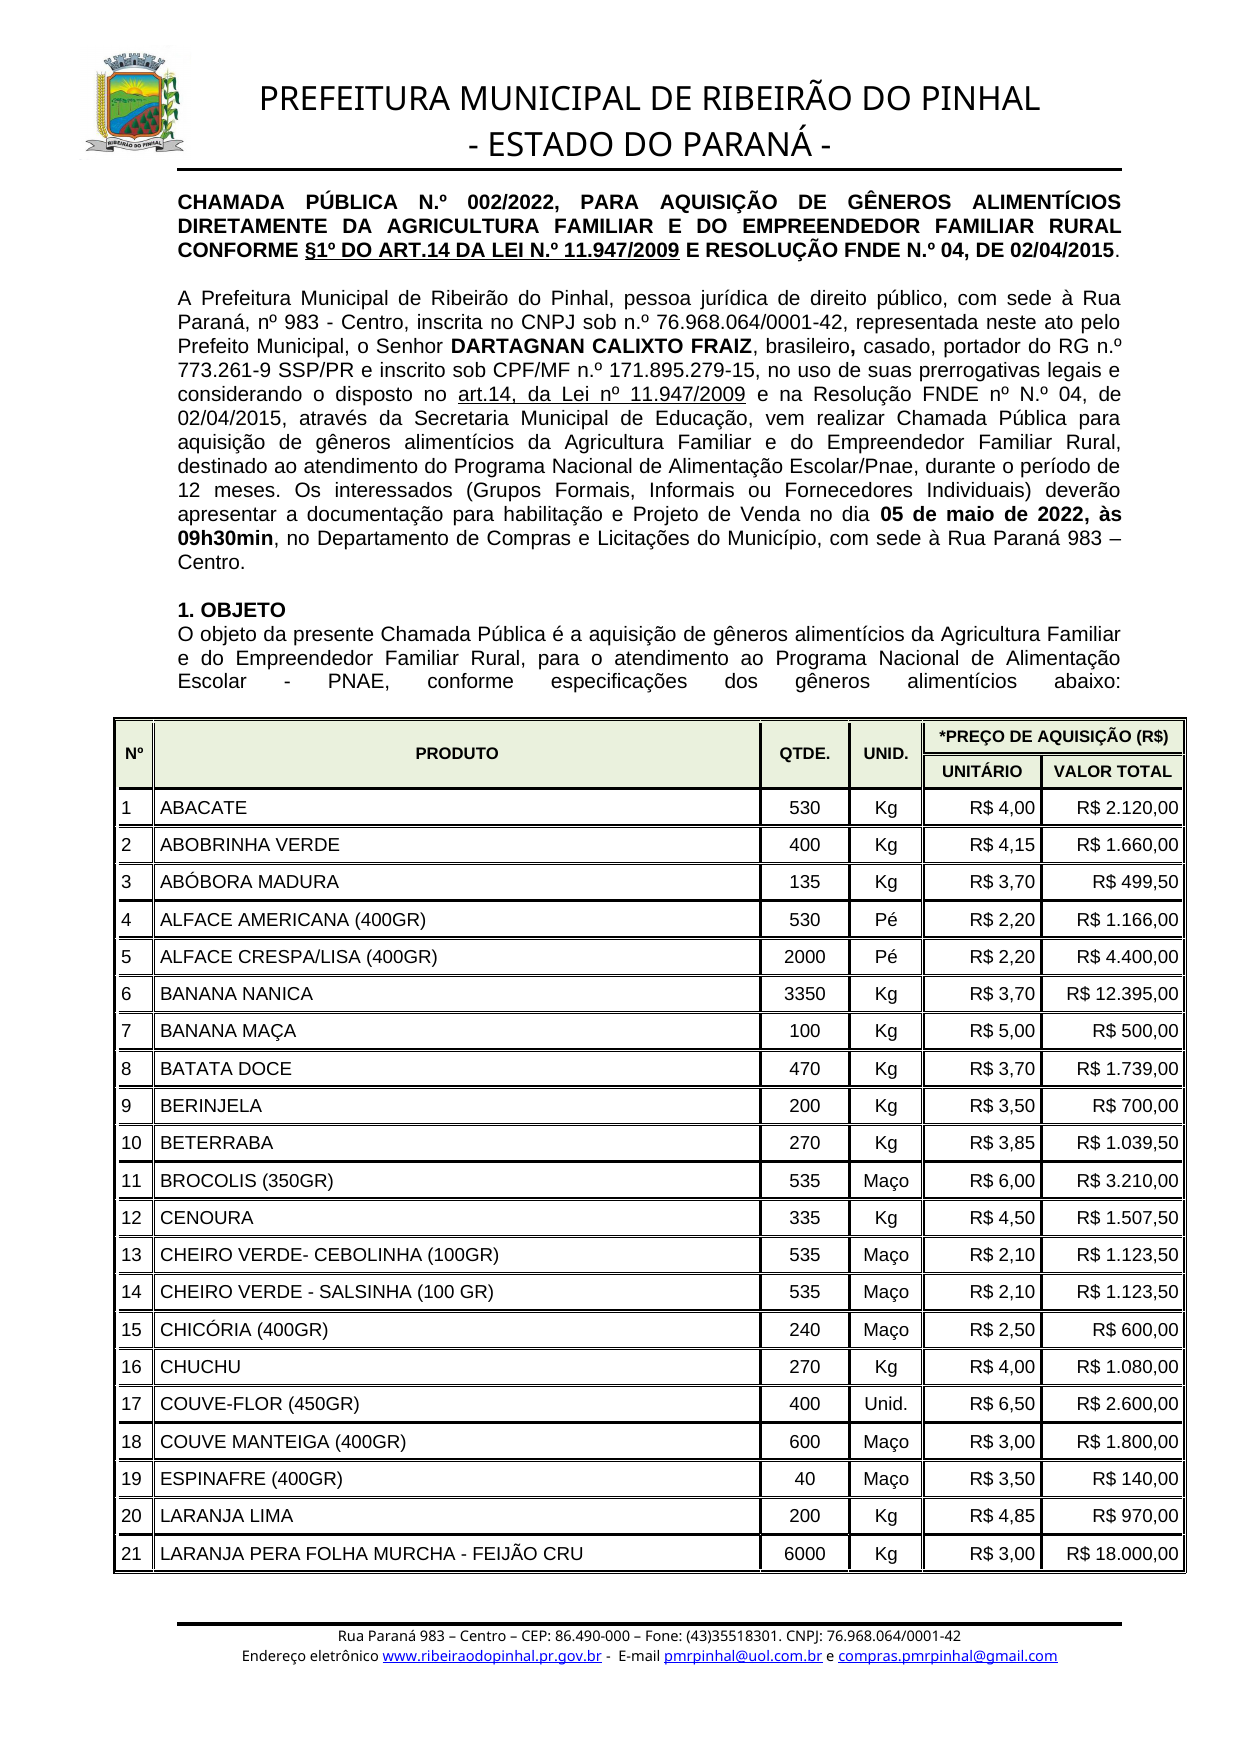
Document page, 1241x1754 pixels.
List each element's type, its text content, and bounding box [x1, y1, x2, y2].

table_cell Kg [851, 1052, 921, 1085]
table_cell 12 [116, 1197, 152, 1234]
table_header Nº [116, 721, 153, 787]
table_cell R$ 3,70 [925, 1052, 1040, 1085]
table_cell Kg [851, 790, 921, 824]
table_header *PREÇO DE AQUISIÇÃO (R$) [923, 721, 1183, 752]
table_cell Kg [851, 1089, 921, 1123]
table_cell Maço [851, 1462, 921, 1496]
table_cell R$ 1.660,00 [1043, 824, 1184, 862]
table_header QTDE. [760, 719, 849, 787]
table_cell CENOURA [155, 1201, 759, 1234]
table_cell 530 [762, 790, 848, 824]
table_cell 8 [116, 1048, 152, 1085]
table_cell 13 [116, 1235, 152, 1272]
table_cell R$ 6,50 [925, 1387, 1040, 1421]
table_cell R$ 2.600,00 [1041, 1384, 1185, 1421]
table_cell R$ 4,00 [925, 1350, 1040, 1384]
table_cell 3350 [762, 977, 848, 1011]
table_cell 335 [762, 1201, 848, 1234]
table_cell R$ 1.739,00 [1043, 1048, 1184, 1085]
table_cell 240 [762, 1313, 848, 1346]
table_cell R$ 970,00 [1041, 1496, 1185, 1533]
table_cell R$ 3,85 [925, 1126, 1040, 1160]
table_cell R$ 3,50 [925, 1089, 1040, 1123]
table_cell ABACATE [155, 790, 759, 824]
table_cell Kg [851, 1350, 921, 1384]
table_cell R$ 500,00 [1041, 1011, 1185, 1048]
table_cell 21 [115, 1533, 153, 1570]
table_cell R$ 2,10 [925, 1238, 1040, 1272]
table_cell 3 [115, 862, 153, 899]
table_cell 400 [762, 1387, 848, 1421]
text A Prefeitura Municipal de Ribeirão do Pinhal, pessoa jurídica de direito público, com sede à Rua Paraná, nº 983 - Centro, inscrita no CNPJ sob n.º 76.968.064/0001-42, representada neste ato pelo Prefeito Municipal, o Senhor DARTAGNAN CALIXTO FRAIZ, brasileiro, casado, portador do RG n.º 773.261-9 SSP/PR e inscrito sob CPF/MF n.º 171.895.279-15, no uso de suas prerrogativas legais e considerando o disposto no art.14, da Lei nº 11.947/2009 e na Resolução FNDE nº N.º 04, de 02/04/2015, através da Secretaria Municipal de Educação, vem realizar Chamada Pública para aquisição de gêneros alimentícios da Agricultura Familiar e do Empreendedor Familiar Rural, destinado ao atendimento do Programa Nacional de Alimentação Escolar/Pnae, durante o período de 12 meses. Os interessados (Grupos Formais, Informais ou Fornecedores Individuais) deverão apresentar a documentação para habilitação e Projeto de Venda no dia 05 de maio de 2022, às 09h30min, no Departamento de Compras e Licitações do Município, com sede à Rua Paraná 983 – Centro. [177, 286, 1122, 573]
table_cell Pé [851, 940, 921, 973]
text CHAMADA PÚBLICA N.º 002/2022, PARA AQUISIÇÃO DE GÊNEROS ALIMENTÍCIOS DIRETAMENTE DA AGRICULTURA FAMILIAR E DO EMPREENDEDOR FAMILIAR RURAL CONFORME §1º DO ART.14 DA LEI N.º 11.947/2009 E RESOLUÇÃO FNDE N.º 04, DE 02/04/2015. [177, 190, 1122, 262]
table_cell 20 [115, 1496, 153, 1533]
table_cell R$ 2,20 [925, 902, 1040, 936]
table_cell 100 [762, 1014, 848, 1048]
table_cell COUVE MANTEIGA (400GR) [155, 1424, 759, 1458]
table_cell 7 [115, 1011, 153, 1048]
table_cell Maço [851, 1163, 921, 1197]
table_cell Kg [851, 828, 921, 862]
table_cell ABOBRINHA VERDE [155, 828, 759, 862]
table_cell Maço [851, 1313, 921, 1346]
table_cell COUVE-FLOR (450GR) [155, 1387, 759, 1421]
table_cell 15 [116, 1309, 152, 1346]
table_cell 10 [115, 1123, 153, 1160]
table_cell 17 [115, 1384, 153, 1421]
table_cell R$ 1.080,00 [1043, 1346, 1184, 1384]
table_cell BANANA NANICA [155, 977, 759, 1011]
table_cell 200 [762, 1499, 848, 1533]
table_cell CHUCHU [155, 1350, 759, 1384]
table_cell R$ 4.400,00 [1043, 936, 1184, 973]
table_cell 9 [116, 1085, 152, 1123]
table_cell BATATA DOCE [155, 1052, 759, 1085]
table_cell 400 [762, 828, 848, 862]
table_cell 470 [762, 1052, 848, 1085]
table_cell 600 [762, 1424, 848, 1458]
table_cell R$ 140,00 [1043, 1458, 1184, 1496]
table_cell Kg [851, 865, 921, 899]
table_cell 200 [762, 1089, 848, 1123]
table_cell 535 [762, 1275, 848, 1309]
table_cell 18 [116, 1421, 152, 1458]
table_cell R$ 1.039,50 [1041, 1123, 1185, 1160]
table_cell Maço [851, 1275, 921, 1309]
table_cell ESPINAFRE (400GR) [155, 1462, 759, 1496]
table_cell 40 [762, 1462, 848, 1496]
table_cell R$ 1.507,50 [1043, 1197, 1184, 1234]
table_cell R$ 5,00 [925, 1014, 1040, 1048]
table_cell ALFACE CRESPA/LISA (400GR) [155, 940, 759, 973]
text 1. OBJETO [177, 597, 1122, 621]
table_header UNID. [849, 719, 923, 787]
table_cell R$ 1.123,50 [1043, 1235, 1184, 1272]
table_cell R$ 18.000,00 [1041, 1533, 1185, 1570]
table_cell BETERRABA [155, 1126, 759, 1160]
table_cell R$ 6,00 [925, 1163, 1040, 1197]
text O objeto da presente Chamada Pública é a aquisição de gêneros alimentícios da Agricultura Familiar e do Empreendedor Familiar Rural, para o atendimento ao Programa Nacional de Alimentação Escolar - PNAE, conforme especificações dos gêneros alimentícios abaixo: [177, 621, 1122, 717]
table_cell R$ 600,00 [1043, 1309, 1184, 1346]
table_cell ALFACE AMERICANA (400GR) [155, 902, 759, 936]
table_header PRODUTO [154, 721, 760, 787]
table_cell R$ 2,20 [925, 940, 1040, 973]
table_cell Kg [851, 977, 921, 1011]
table_cell Kg [851, 1126, 921, 1160]
table_cell 16 [116, 1346, 152, 1384]
table_cell 11 [116, 1160, 152, 1197]
picture [79, 45, 192, 160]
table_cell 2000 [762, 940, 848, 973]
table_cell R$ 700,00 [1043, 1085, 1184, 1123]
table_cell Kg [851, 1499, 921, 1533]
table_cell R$ 1.800,00 [1043, 1421, 1183, 1458]
table_cell CHEIRO VERDE- CEBOLINHA (100GR) [155, 1238, 759, 1272]
table_cell 14 [115, 1272, 153, 1309]
table_cell LARANJA PERA FOLHA MURCHA - FEIJÃO CRU [154, 1536, 760, 1570]
table_cell R$ 1.123,50 [1041, 1272, 1185, 1309]
table_cell R$ 4,00 [925, 790, 1040, 824]
table_cell R$ 499,50 [1041, 862, 1185, 899]
table_cell R$ 4,15 [925, 828, 1040, 862]
table_cell R$ 3,70 [925, 977, 1040, 1011]
table_cell 535 [762, 1163, 848, 1197]
table_cell Pé [851, 902, 921, 936]
table_cell BROCOLIS (350GR) [155, 1163, 759, 1197]
table_cell BERINJELA [155, 1089, 759, 1123]
table_cell 2 [116, 824, 152, 862]
table_cell R$ 4,50 [925, 1201, 1040, 1234]
table_cell 4 [116, 899, 152, 936]
table_cell R$ 3,70 [925, 865, 1040, 899]
table_cell Maço [851, 1238, 921, 1272]
table_cell BANANA MAÇA [155, 1014, 759, 1048]
table_cell R$ 2.120,00 [1043, 787, 1183, 824]
table_cell R$ 2,10 [925, 1275, 1040, 1309]
table_cell R$ 2,50 [925, 1313, 1040, 1346]
table_cell CHEIRO VERDE - SALSINHA (100 GR) [155, 1275, 759, 1309]
table_cell UNITÁRIO [925, 756, 1040, 787]
table_cell R$ 3.210,00 [1043, 1160, 1183, 1197]
table_cell 5 [116, 936, 152, 973]
table_cell 535 [762, 1238, 848, 1272]
table_cell R$ 3,00 [925, 1424, 1040, 1458]
table_cell R$ 3,50 [925, 1462, 1040, 1496]
table_cell Kg [849, 1533, 923, 1570]
table_cell 19 [116, 1458, 152, 1496]
table_cell Maço [851, 1424, 921, 1458]
table_cell R$ 3,00 [923, 1536, 1041, 1570]
table_cell R$ 12.395,00 [1043, 974, 1184, 1011]
table_cell R$ 4,85 [925, 1499, 1040, 1533]
table_cell ABÓBORA MADURA [155, 865, 759, 899]
table_cell 6000 [760, 1536, 849, 1570]
table_cell CHICÓRIA (400GR) [155, 1313, 759, 1346]
table_cell 270 [762, 1350, 848, 1384]
table_cell 530 [762, 902, 848, 936]
table_cell LARANJA LIMA [155, 1499, 759, 1533]
table_cell Unid. [851, 1387, 921, 1421]
table_cell 270 [762, 1126, 848, 1160]
table_cell R$ 1.166,00 [1043, 899, 1183, 936]
table_cell Kg [851, 1014, 921, 1048]
table_cell 135 [762, 865, 848, 899]
table_cell Kg [851, 1201, 921, 1234]
table_cell 1 [116, 787, 152, 824]
table_cell VALOR TOTAL [1043, 752, 1184, 787]
table_cell 6 [116, 974, 152, 1011]
